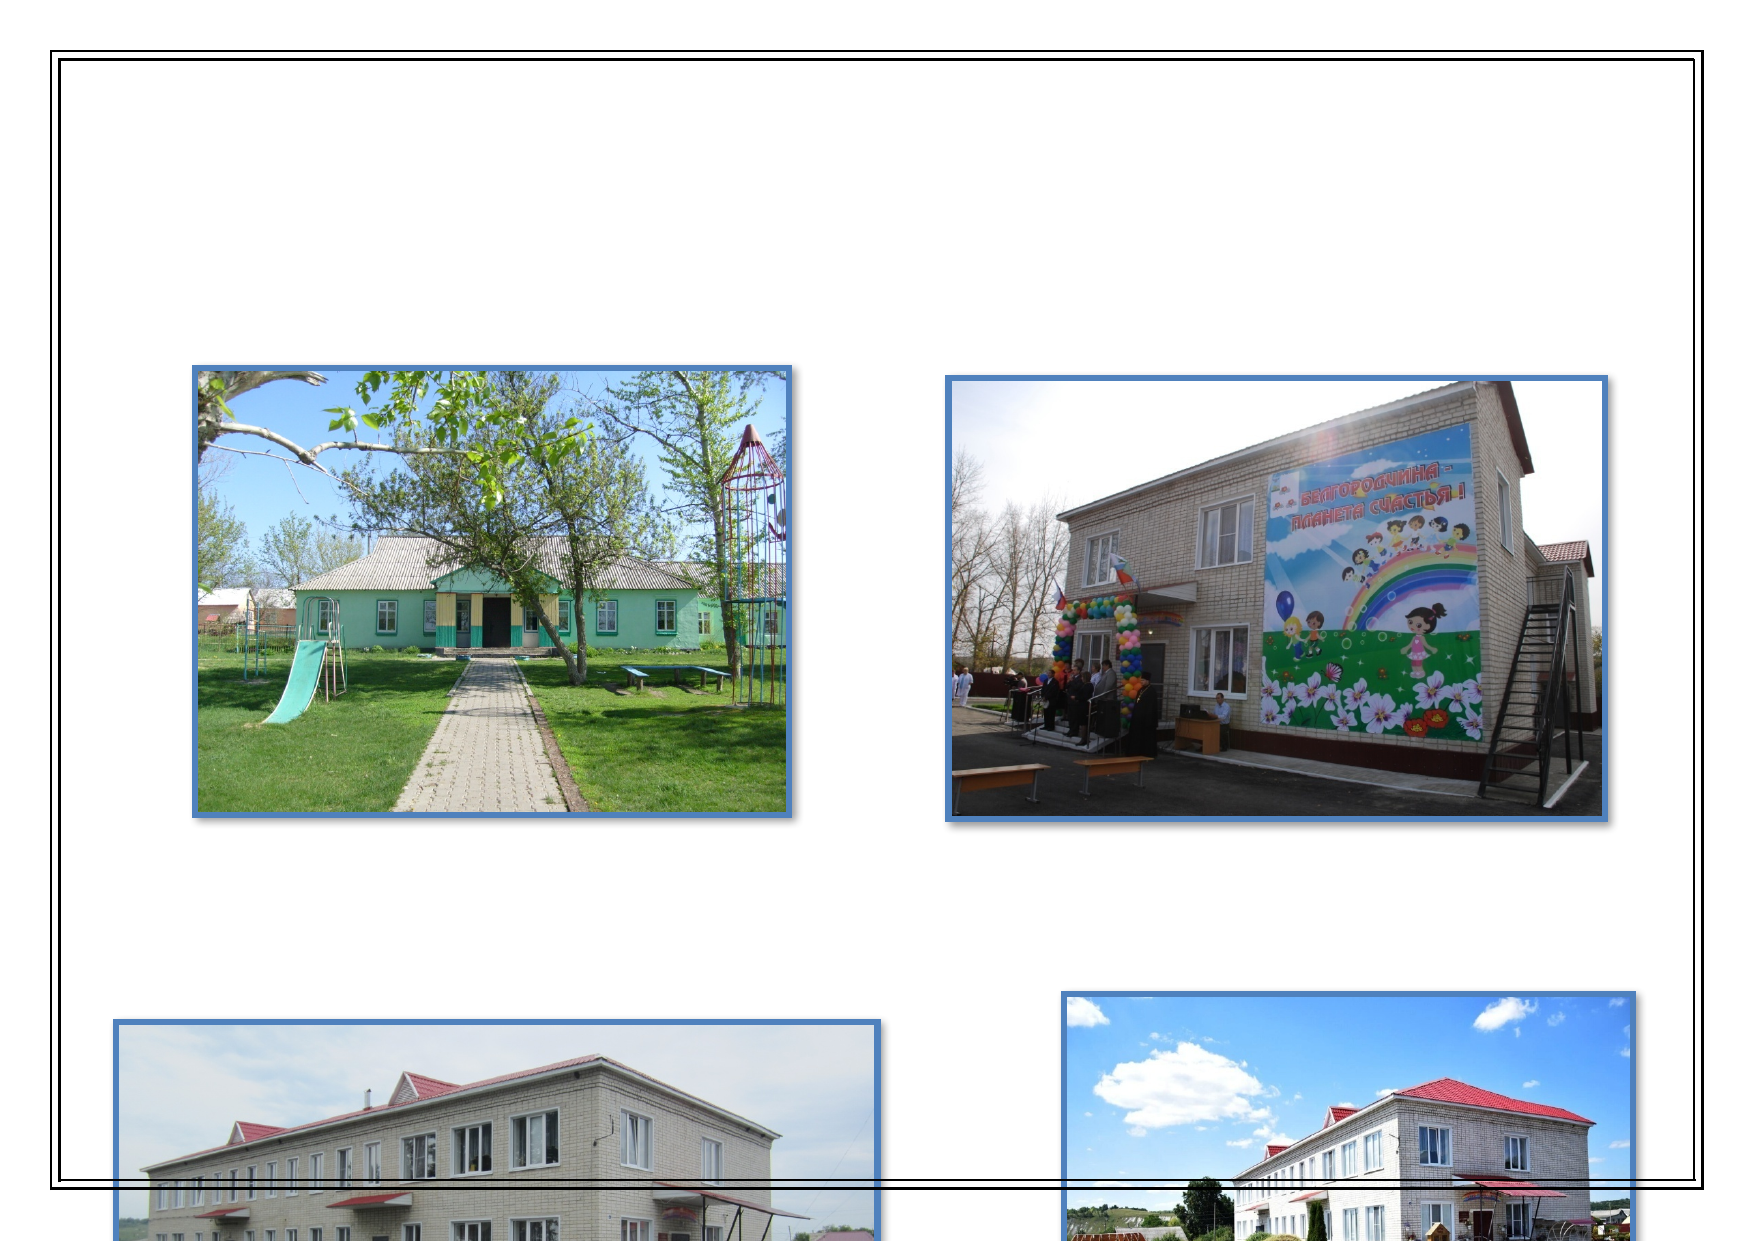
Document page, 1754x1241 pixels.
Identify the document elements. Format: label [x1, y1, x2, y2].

picture [1067, 1190, 1630, 1241]
picture [198, 371, 786, 812]
picture [119, 1025, 874, 1179]
picture [952, 381, 1602, 816]
picture [1067, 1181, 1630, 1187]
picture [119, 1190, 874, 1241]
picture [1067, 997, 1630, 1179]
picture [119, 1181, 874, 1187]
